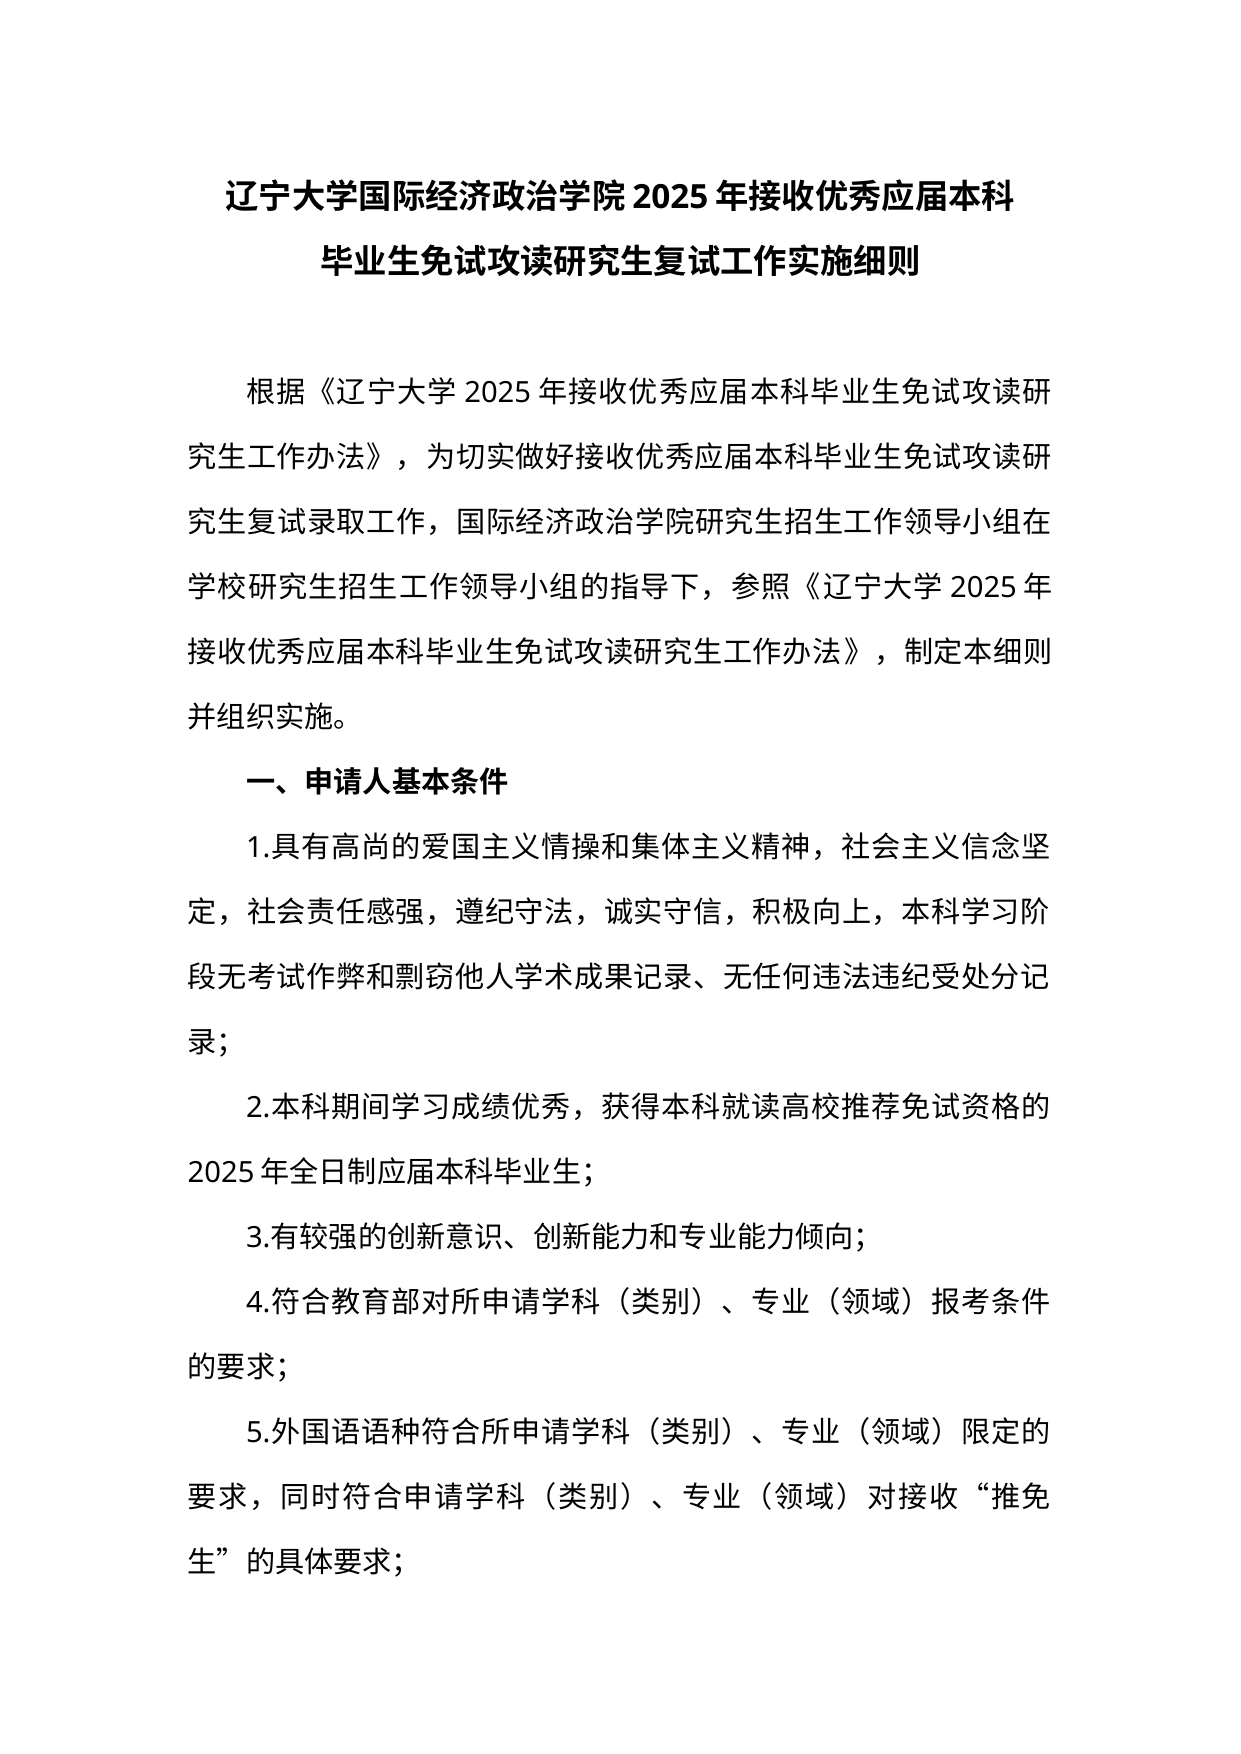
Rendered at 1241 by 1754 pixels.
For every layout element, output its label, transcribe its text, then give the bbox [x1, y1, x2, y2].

text 辽宁大学国际经济政治学院2025年接收优秀应届本科 [187, 162, 1053, 227]
text 毕业生免试攻读研究生复试工作实施细则 [187, 227, 1053, 292]
text 根据《辽宁大学2025年接收优秀应届本科毕业生免试攻读研究生工作办法》，为切实做好接收优秀应届本科毕业生免试攻读研究生复试录取工作，国际经济政治学院研究生招生工作领导小组在学校研究生招生工作领导小组的指导下，参照《辽宁大学2025年接收优秀应届本科毕业生免试攻读研究生工作办法》，制定本细则并组织实施。 [187, 357, 1053, 747]
text 4.符合教育部对所申请学科（类别）、专业（领域）报考条件的要求； [187, 1267, 1053, 1397]
list 1.具有高尚的爱国主义情操和集体主义精神，社会主义信念坚定，社会责任感强，遵纪守法，诚实守信，积极向上，本科学习阶段无考试作弊和剽窃他人学术成果记录、无任何违法违纪受处分记录； [187, 812, 1053, 1072]
list 申请人基本条件 [187, 747, 1053, 812]
text 5.外国语语种符合所申请学科（类别）、专业（领域）限定的要求，同时符合申请学科（类别）、专业（领域）对接收“推免生”的具体要求； [187, 1397, 1053, 1592]
text 3.有较强的创新意识、创新能力和专业能力倾向； [187, 1202, 1053, 1267]
text 2.本科期间学习成绩优秀，获得本科就读高校推荐免试资格的2025年全日制应届本科毕业生； [187, 1072, 1053, 1202]
